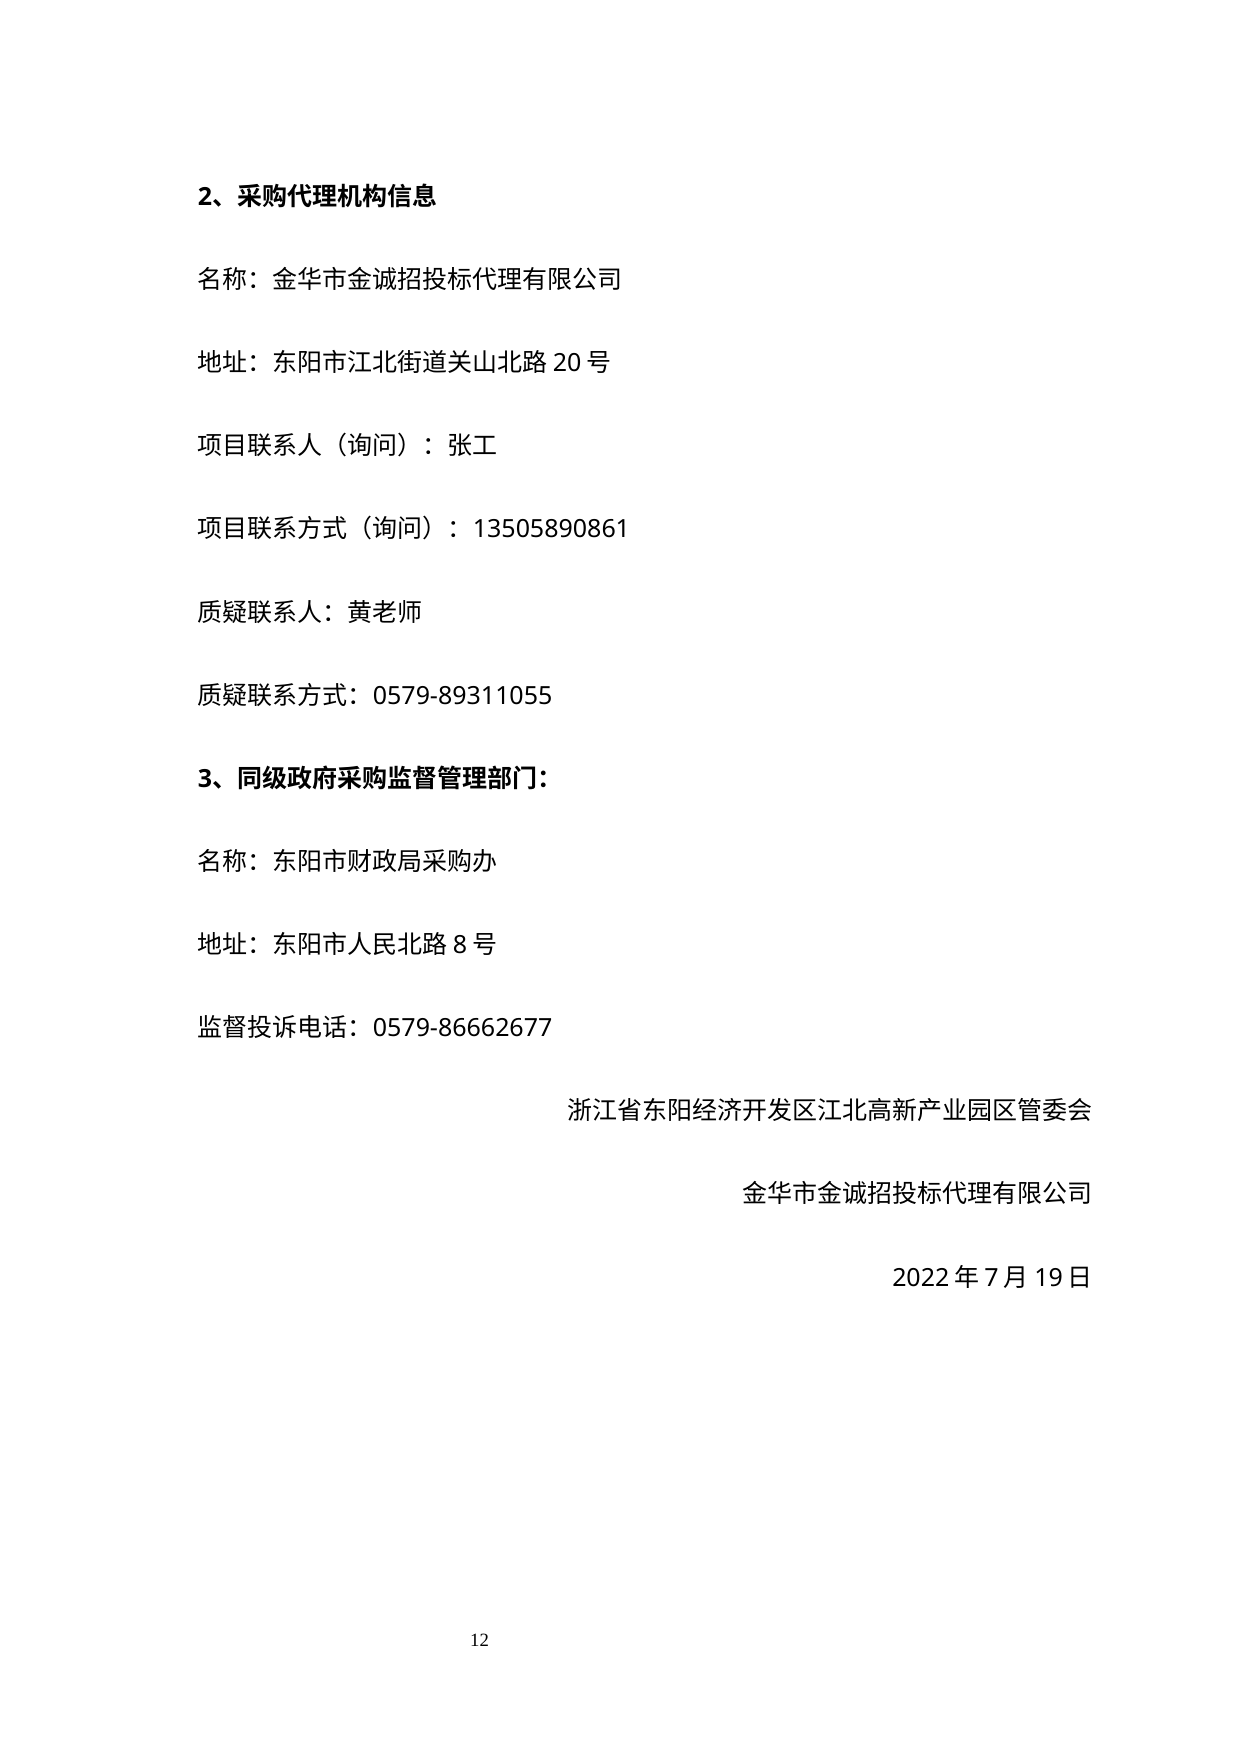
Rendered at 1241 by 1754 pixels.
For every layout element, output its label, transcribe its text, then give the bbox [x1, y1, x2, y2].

text 名称：东阳市财政局采购办 [148, 827, 1093, 892]
text 浙江省东阳经济开发区江北高新产业园区管委会 [148, 1076, 1093, 1141]
text 地址：东阳市人民北路8号 [148, 910, 1093, 975]
text 2022年7月 19日 [148, 1243, 1093, 1308]
text 地址：东阳市江北街道关山北路20号 [148, 328, 1093, 393]
text 项目联系方式（询问）：13505890861 [148, 494, 1093, 559]
text 监督投诉电话：0579-86662677 [148, 993, 1093, 1058]
text 项目联系人（询问）：张工 [148, 411, 1093, 476]
text 质疑联系人：黄老师 [148, 578, 1093, 643]
text 2、采购代理机构信息 [148, 162, 1093, 227]
text 质疑联系方式：0579-89311055 [148, 661, 1093, 726]
text 金华市金诚招投标代理有限公司 [148, 1159, 1093, 1224]
text 名称：金华市金诚招投标代理有限公司 [148, 245, 1093, 310]
text 3、同级政府采购监督管理部门： [148, 744, 1093, 809]
